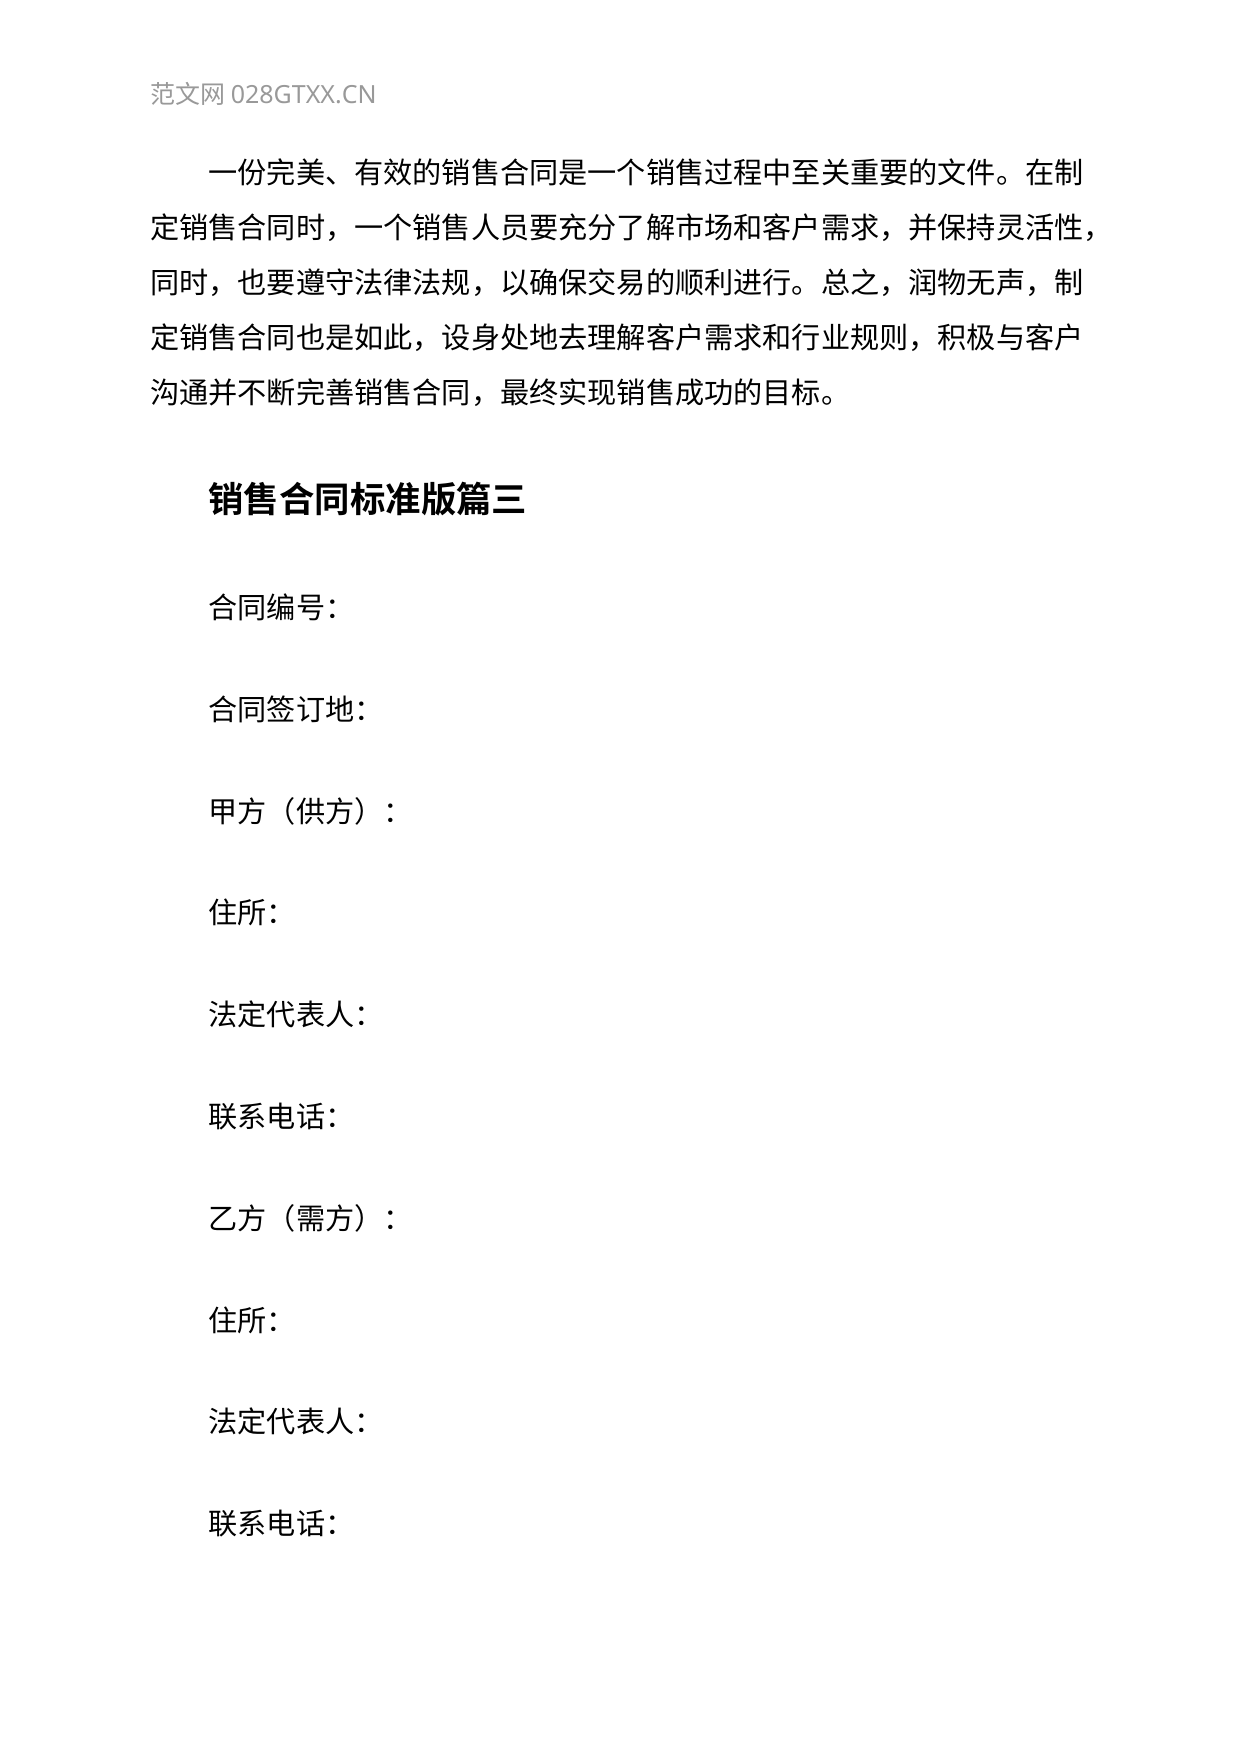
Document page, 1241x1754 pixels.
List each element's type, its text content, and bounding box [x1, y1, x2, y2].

text 法定代表人： [150, 1399, 1090, 1441]
text 乙方（需方）： [150, 1195, 1090, 1238]
text 合同签订地： [150, 687, 1090, 729]
text 甲方（供方）： [150, 788, 1090, 831]
text 销售合同标准版篇三 [150, 471, 1090, 523]
text 住所： [150, 1297, 1090, 1339]
text 合同编号： [150, 585, 1090, 627]
text 联系电话： [150, 1501, 1090, 1543]
text 联系电话： [150, 1094, 1090, 1136]
text 法定代表人： [150, 992, 1090, 1034]
text 住所： [150, 890, 1090, 932]
text 一份完美、有效的销售合同是一个销售过程中至关重要的文件。在制定销售合同时，一个销售人员要充分了解市场和客户需求，并保持灵活性，同时，也要遵守法律法规，以确保交易的顺利进行。总之，润物无声，制定销售合同也是如此，设身处地去理解客户需求和行业规则，积极与客户沟通并不断完善销售合同，最终实现销售成功的目标。 [150, 150, 1090, 412]
